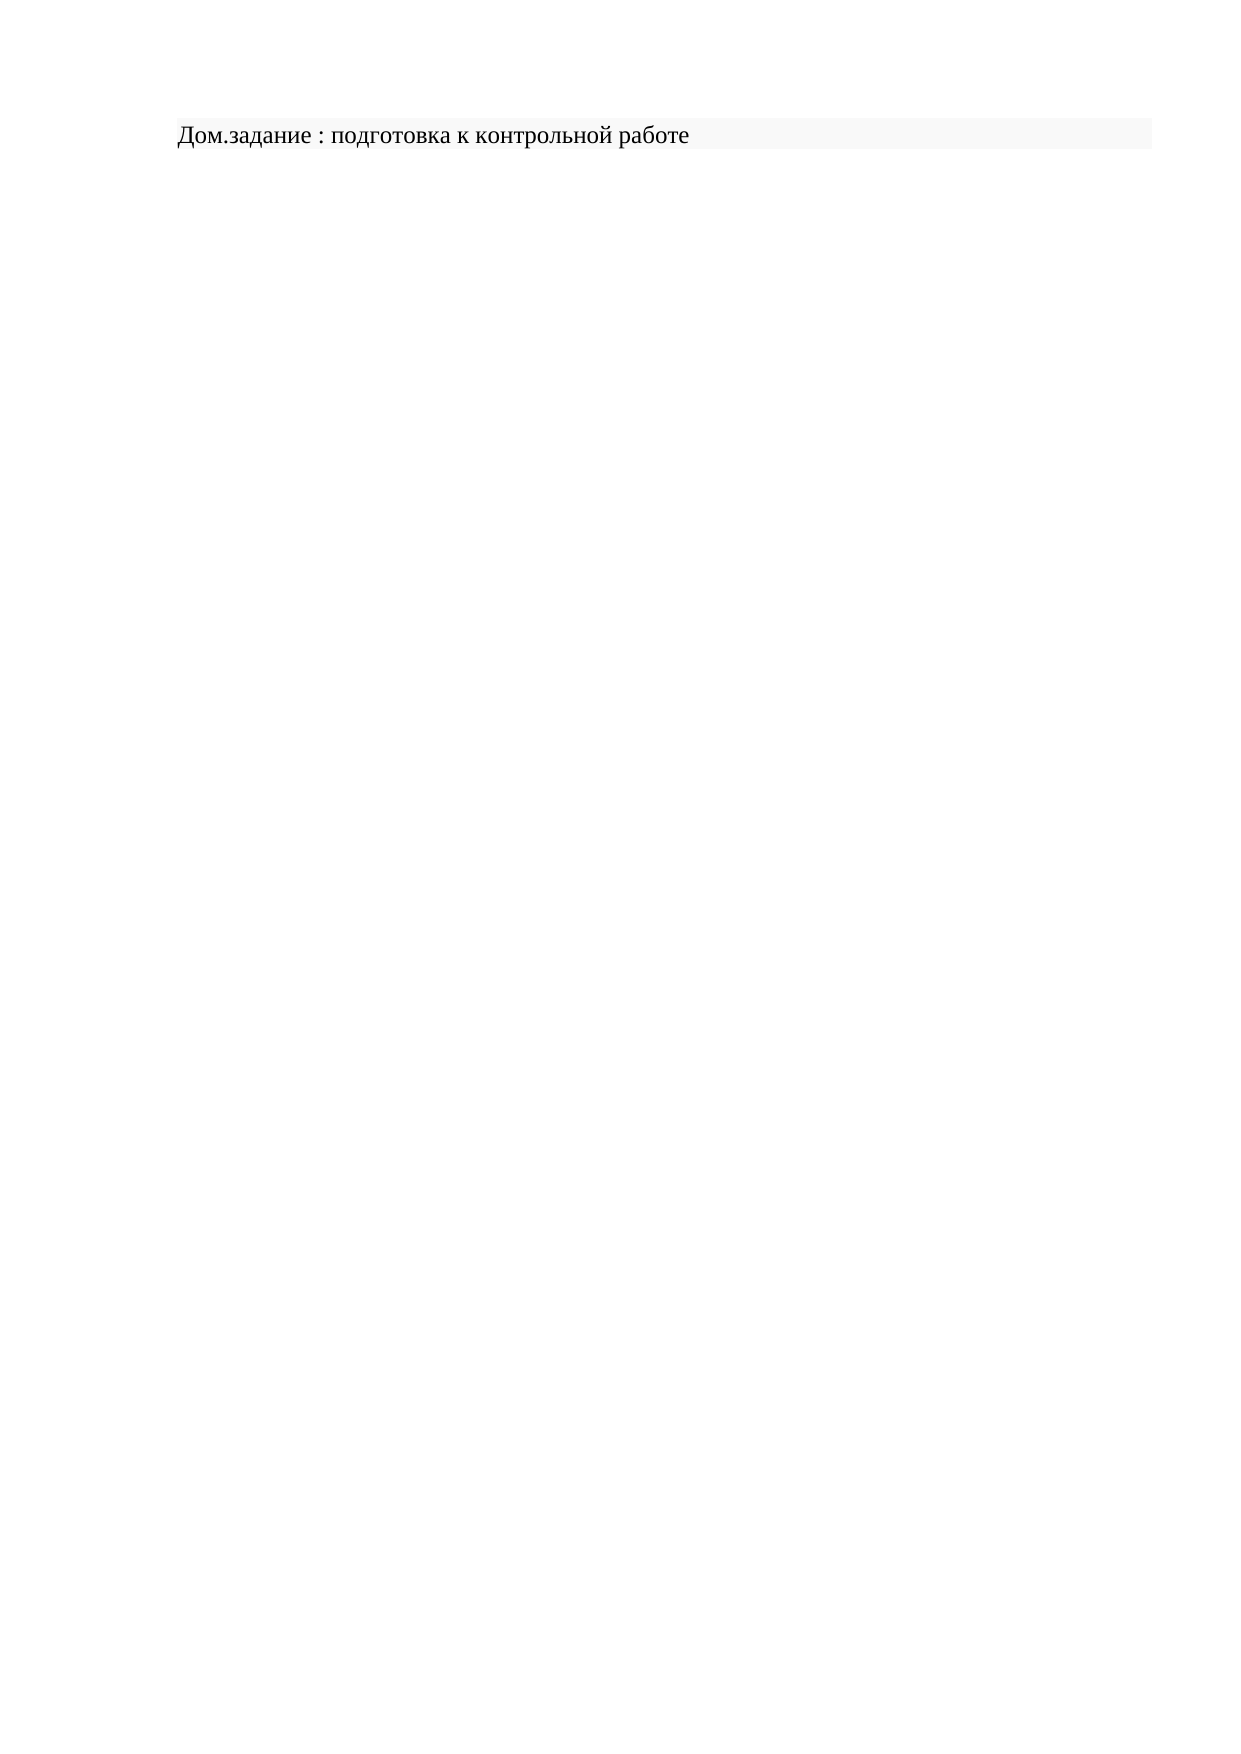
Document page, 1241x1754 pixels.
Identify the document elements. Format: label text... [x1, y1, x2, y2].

text Дом.задание : подготовка к контрольной работе [177, 118, 1152, 149]
